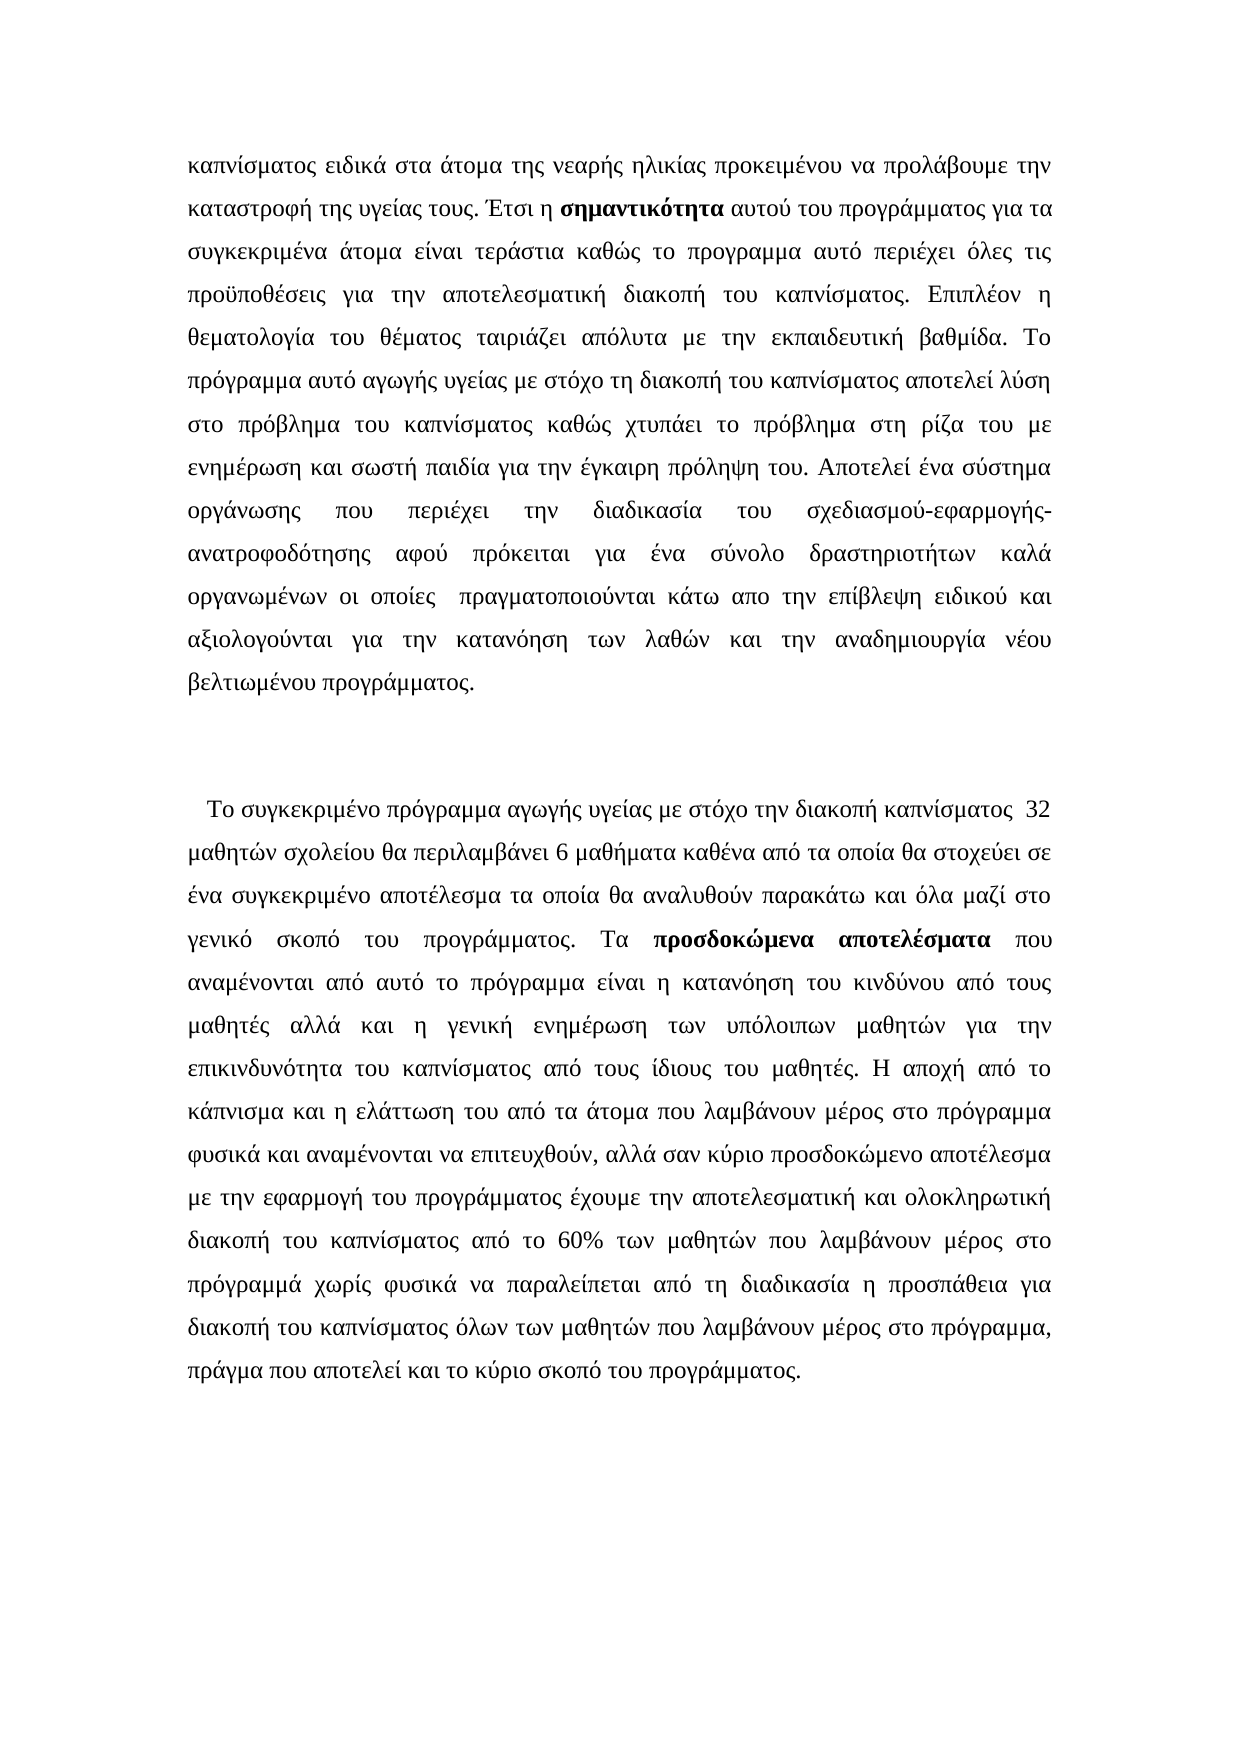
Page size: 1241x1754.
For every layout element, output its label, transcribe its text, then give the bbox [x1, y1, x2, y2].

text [187, 150, 1053, 696]
text Το συγκεκριμένο πρόγραμμα αγωγής υγείας με στόχο την διακοπή καπνίσματος 32 μαθητών σχολείου θα περιλαμβάνει 6 μαθήματα καθένα από τα οποία θα στοχεύει σε ένα συγκεκριμένο αποτέλεσμα τα οποία θα αναλυθούν παρακάτω και όλα μαζί στο γενικό σκοπό του προγράμματος. Τα προσδοκώμενα αποτελέσματα που αναμένονται από αυτό το πρόγραμμα είναι η κατανόηση του κινδύνου από τους μαθητές αλλά και η γενική ενημέρωση των υπόλοιπων μαθητών για την επικινδυνότητα του καπνίσματος από τους ίδιους του μαθητές. Η αποχή από το κάπνισμα και η ελάττωση του από τα άτομα που λαμβάνουν μέρος στο πρόγραμμα φυσικά και αναμένονται να επιτευχθούν, αλλά σαν κύριο προσδοκώμενο αποτέλεσμα με την εφαρμογή του προγράμματος έχουμε την αποτελεσματική και ολοκληρωτική διακοπή του καπνίσματος από το 60% των μαθητών που λαμβάνουν μέρος στο πρόγραμμά χωρίς φυσικά να παραλείπεται από τη διαδικασία η προσπάθεια για διακοπή του καπνίσματος όλων των μαθητών που λαμβάνουν μέρος στο πρόγραμμα, πράγμα που αποτελεί και το κύριο σκοπό του προγράμματος. [187, 794, 1053, 1384]
